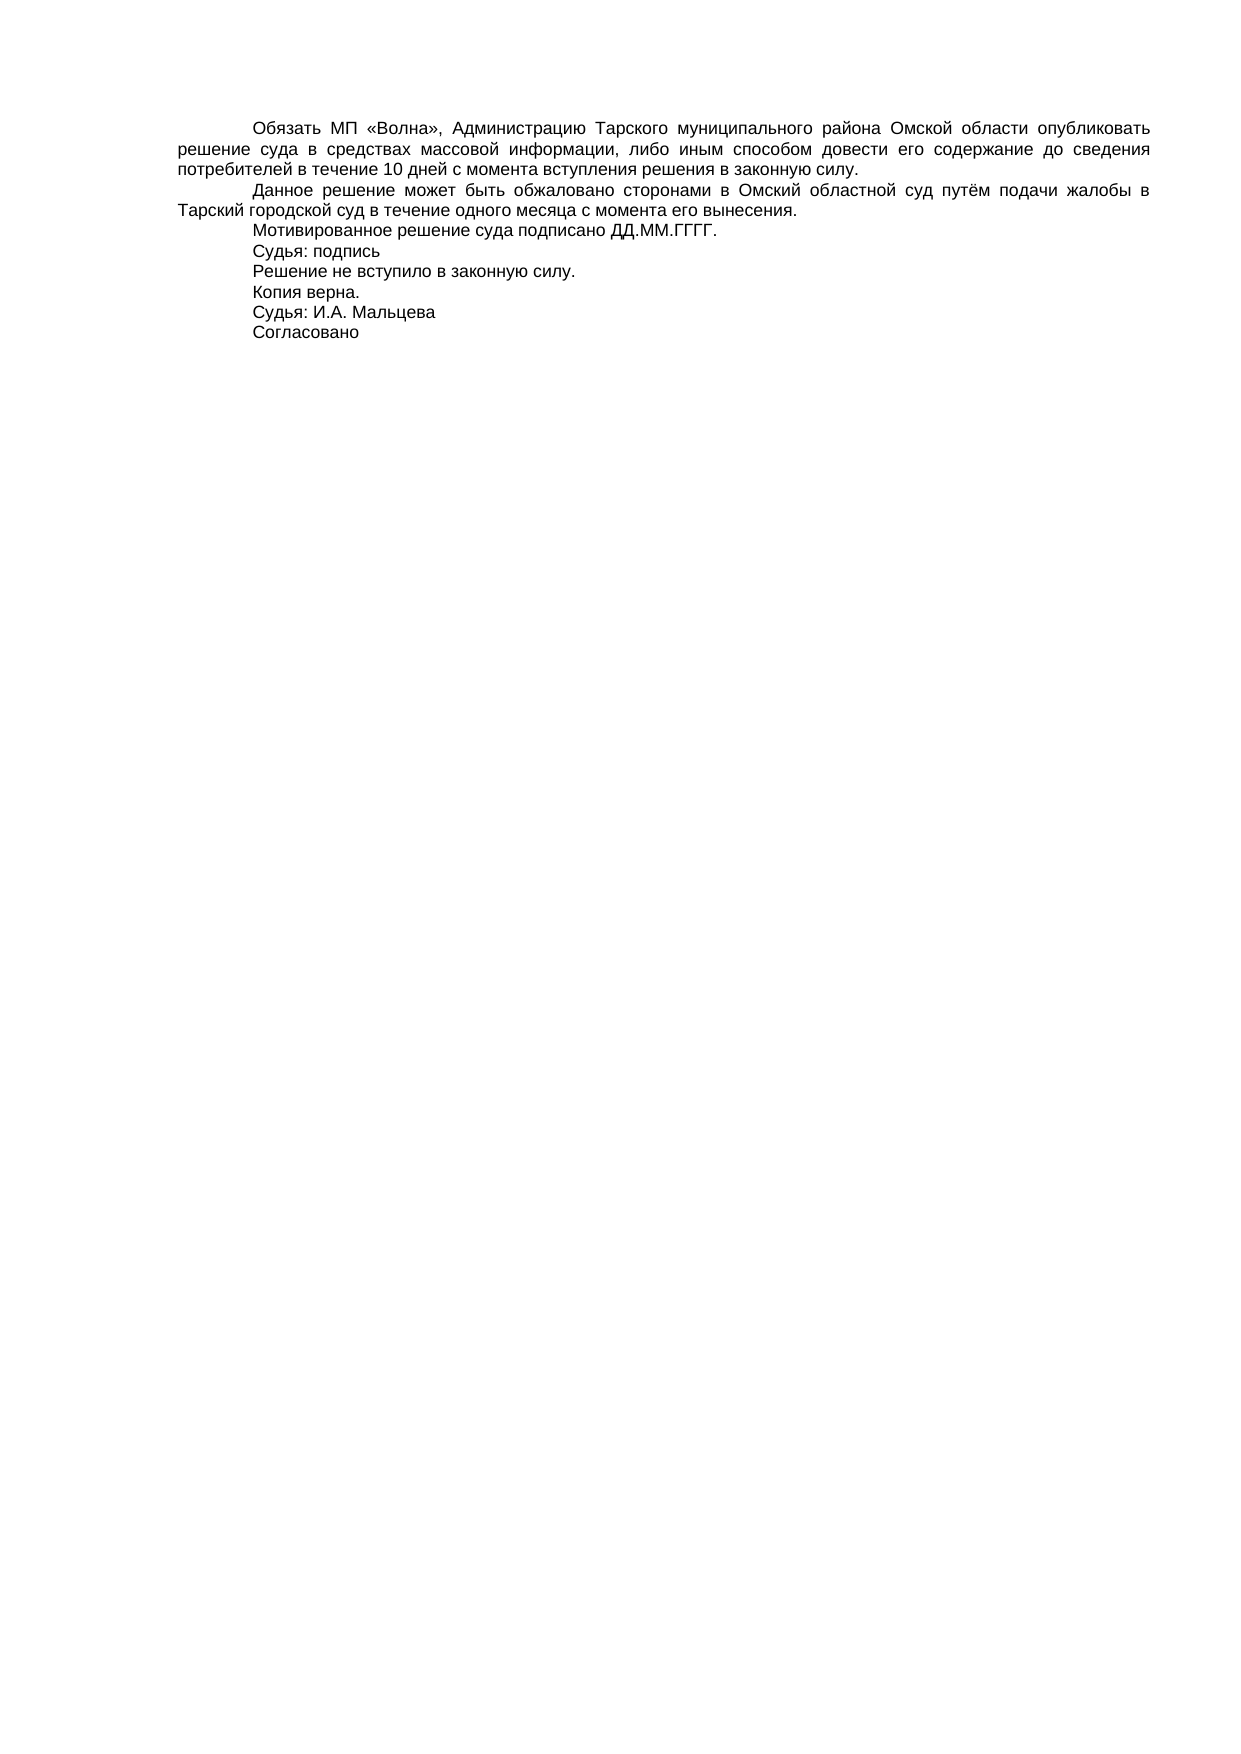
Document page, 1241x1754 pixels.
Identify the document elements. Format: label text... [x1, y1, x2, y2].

text Мотивированное решение суда подписано ДД.ММ.ГГГГ. [177, 220, 1152, 241]
text Обязать МП «Волна», Администрацию Тарского муниципального района Омской области опубликовать решение суда в средствах массовой информации, либо иным способом довести его содержание до сведения потребителей в течение 10 дней с момента вступления решения в законную силу. [177, 118, 1152, 179]
text Судья: подпись [177, 241, 1152, 261]
text Судья: И.А. Мальцева [177, 302, 1152, 322]
text Копия верна. [177, 281, 1152, 302]
text Решение не вступило в законную силу. [177, 261, 1152, 281]
text Данное решение может быть обжаловано сторонами в Омский областной суд путём подачи жалобы в Тарский городской суд в течение одного месяца с момента его вынесения. [177, 179, 1152, 220]
text Согласовано [177, 322, 1152, 343]
